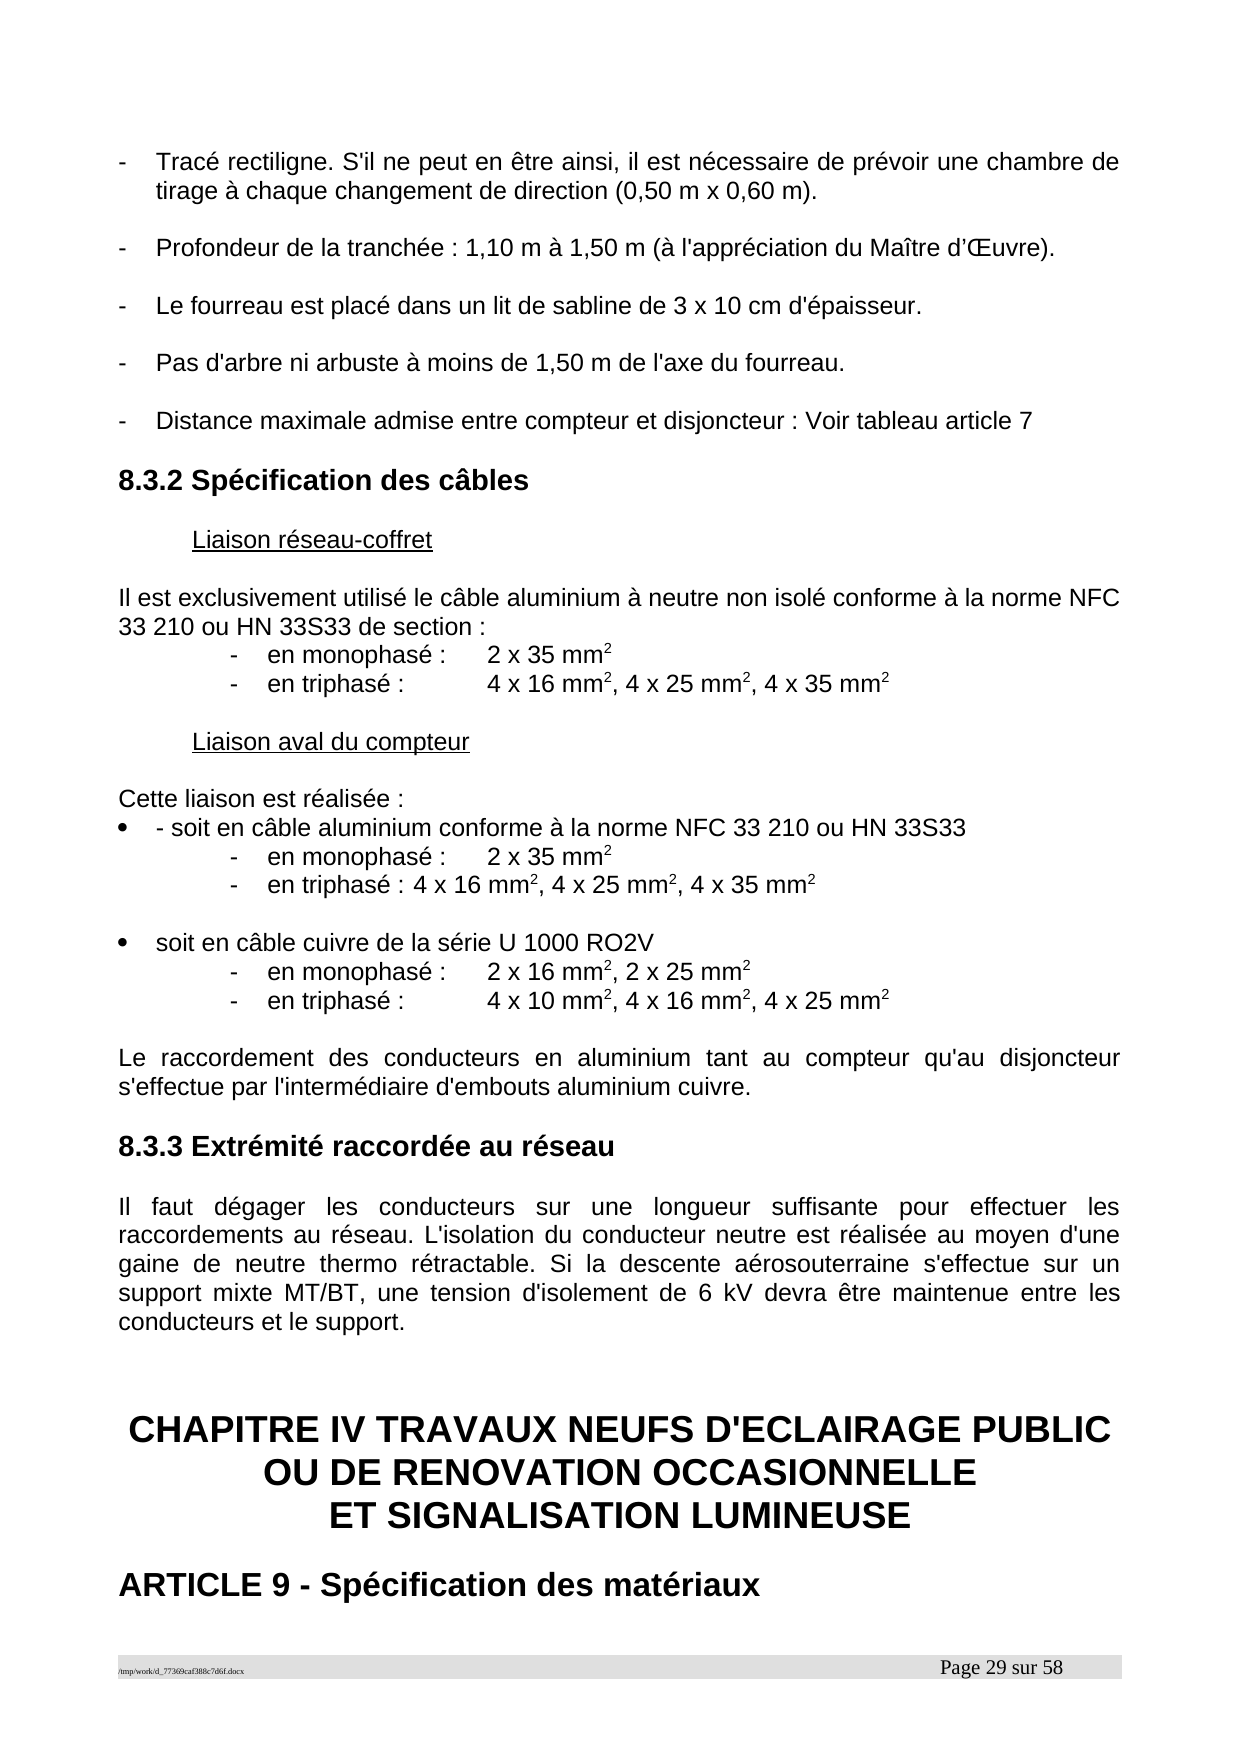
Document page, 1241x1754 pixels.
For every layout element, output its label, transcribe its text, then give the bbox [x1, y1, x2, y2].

list - soit en câble aluminium conforme à la norme NFC 33 210 ou HN 33S33 [118, 813, 1122, 842]
text Liaison aval du compteur [118, 727, 1122, 755]
text Cette liaison est réalisée : [118, 784, 1122, 813]
subtitle 8.3.2 Spécification des câbles [118, 463, 1122, 497]
text Il est exclusivement utilisé le câble aluminium à neutre non isolé conforme à la norme NFC 33 210 ou HN 33S33 de section : [118, 583, 1122, 640]
list Tracé rectiligne. S'il ne peut en être ainsi, il est nécessaire de prévoir une chambre de tirage à chaque changement de direction (0,50 m x 0,60 m). [118, 147, 1122, 204]
list Distance maximale admise entre compteur et disjoncteur : Voir tableau article 7 [118, 406, 1122, 434]
text ET SIGNALISATION LUMINEUSE [118, 1493, 1122, 1537]
subtitle ARTICLE 9 - Spécification des matériaux [118, 1565, 1122, 1604]
list en triphasé : 4 x 16 mm2, 4 x 25 mm2, 4 x 35 mm2 [229, 871, 1122, 899]
list Profondeur de la tranchée : 1,10 m à 1,50 m (à l'appréciation du Maître d’Œuvre). [118, 233, 1122, 262]
text Il faut dégager les conducteurs sur une longueur suffisante pour effectuer les raccordements au réseau. L'isolation du conducteur neutre est réalisée au moyen d'une gaine de neutre thermo rétractable. Si la descente aérosouterraine s'effectue sur un support mixte MT/BT, une tension d'isolement de 6 kV devra être maintenue entre les conducteurs et le support. [118, 1192, 1122, 1335]
subtitle 8.3.3 Extrémité raccordée au réseau [118, 1129, 1122, 1163]
list soit en câble cuivre de la série U 1000 RO2V [118, 928, 1122, 957]
text Le raccordement des conducteurs en aluminium tant au compteur qu'au disjoncteur s'effectue par l'intermédiaire d'embouts aluminium cuivre. [118, 1043, 1122, 1101]
list Pas d'arbre ni arbuste à moins de 1,50 m de l'axe du fourreau. [118, 348, 1122, 377]
list en triphasé : 4 x 16 mm2, 4 x 25 mm2, 4 x 35 mm2 [229, 669, 1122, 698]
list en monophasé : 2 x 35 mm2 [229, 842, 1122, 871]
text Liaison réseau-coffret [118, 525, 1122, 554]
list Le fourreau est placé dans un lit de sabline de 3 x 10 cm d'épaisseur. [118, 291, 1122, 319]
list en triphasé : 4 x 10 mm2, 4 x 16 mm2, 4 x 25 mm2 [229, 986, 1122, 1014]
list en monophasé : 2 x 16 mm2, 2 x 25 mm2 [229, 957, 1122, 986]
subtitle CHAPITRE IV TRAVAUX NEUFS D'ECLAIRAGE PUBLIC OU DE RENOVATION OCCASIONNELLE [118, 1407, 1122, 1493]
list en monophasé : 2 x 35 mm2 [229, 640, 1122, 669]
